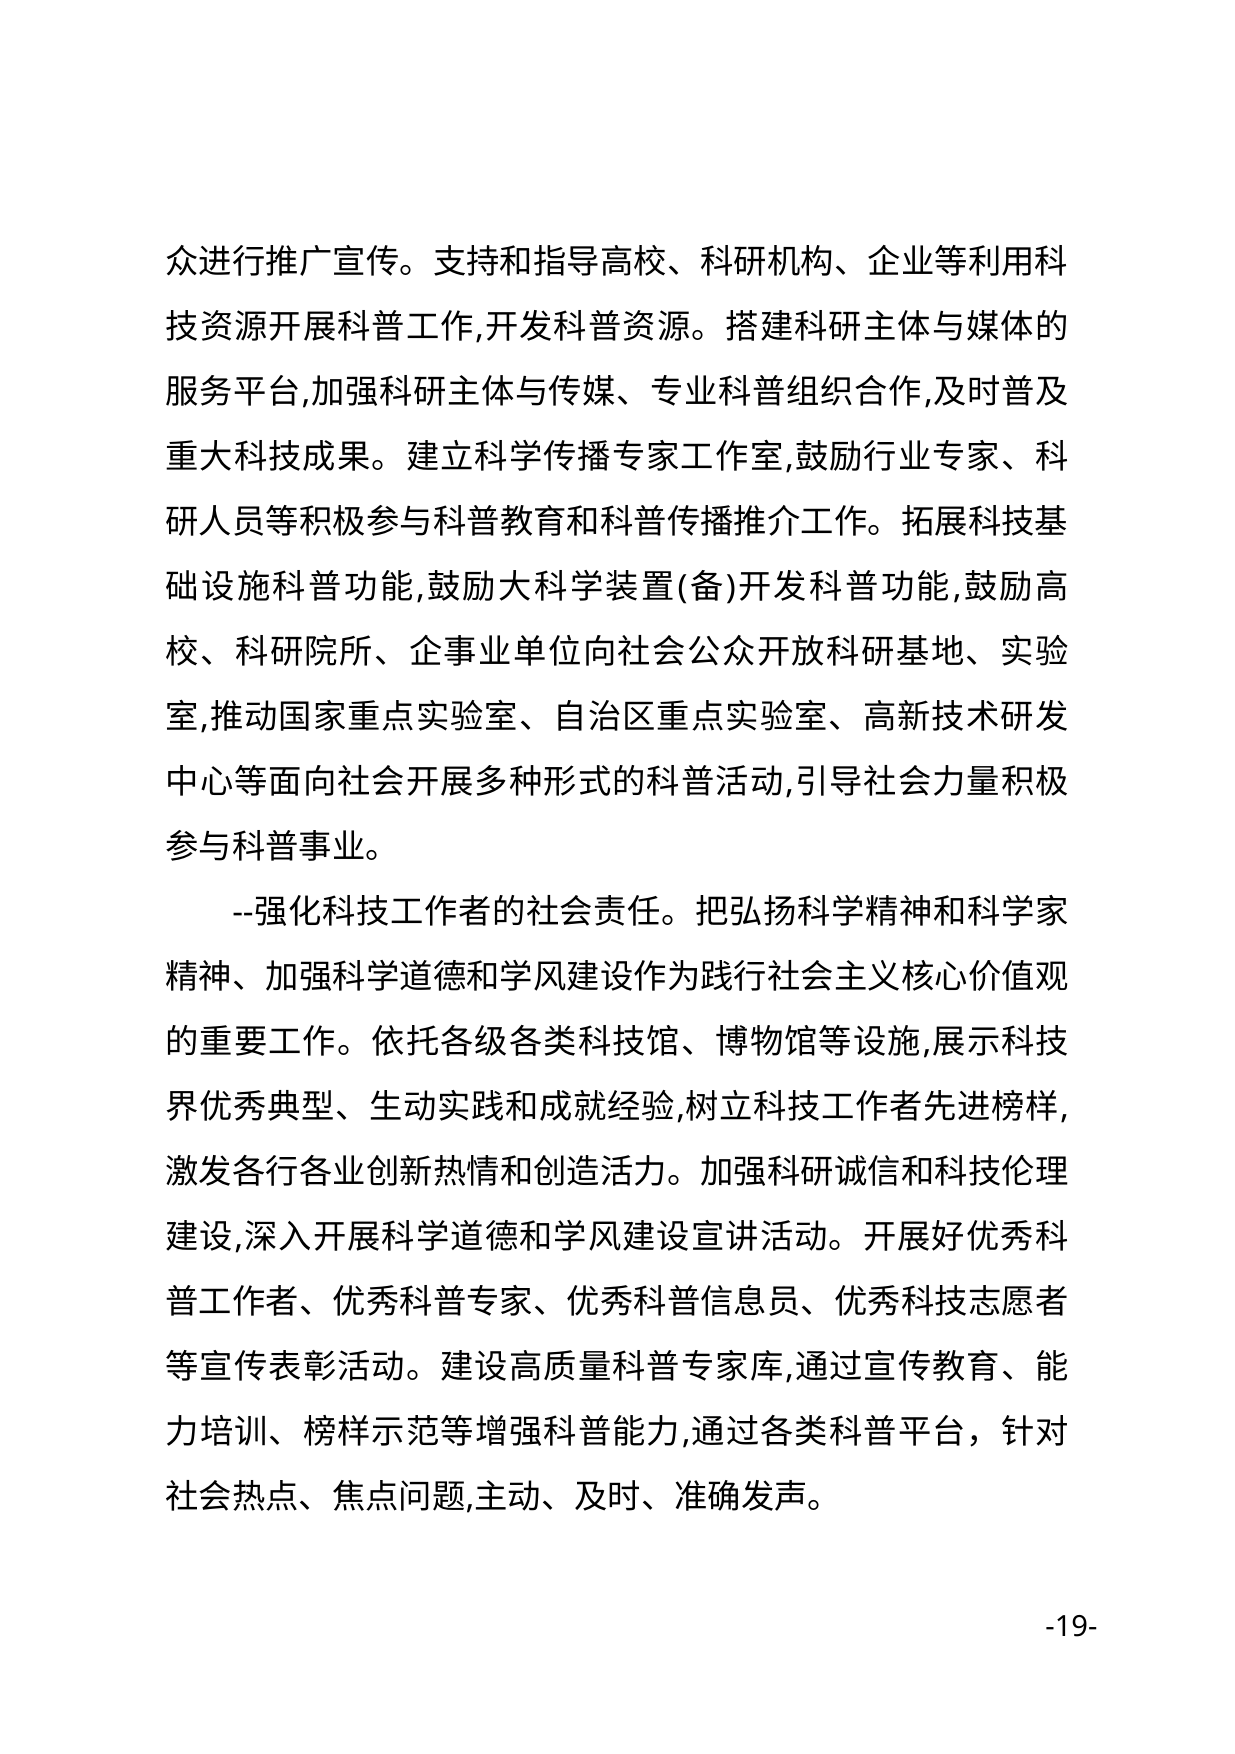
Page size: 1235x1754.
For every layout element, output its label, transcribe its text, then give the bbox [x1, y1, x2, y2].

text --强化科技工作者的社会责任。把弘扬科学精神和科学家精神、加强科学道德和学风建设作为践行社会主义核心价值观的重要工作。依托各级各类科技馆、博物馆等设施,展示科技界优秀典型、生动实践和成就经验,树立科技工作者先进榜样,激发各行各业创新热情和创造活力。加强科研诚信和科技伦理建设,深入开展科学道德和学风建设宣讲活动。开展好优秀科普工作者、优秀科普专家、优秀科普信息员、优秀科技志愿者等宣传表彰活动。建设高质量科普专家库,通过宣传教育、能力培训、榜样示范等增强科普能力,通过各类科普平台，针对社会热点、焦点问题,主动、及时、准确发声。 [165, 877, 1069, 1527]
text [165, 227, 1069, 877]
